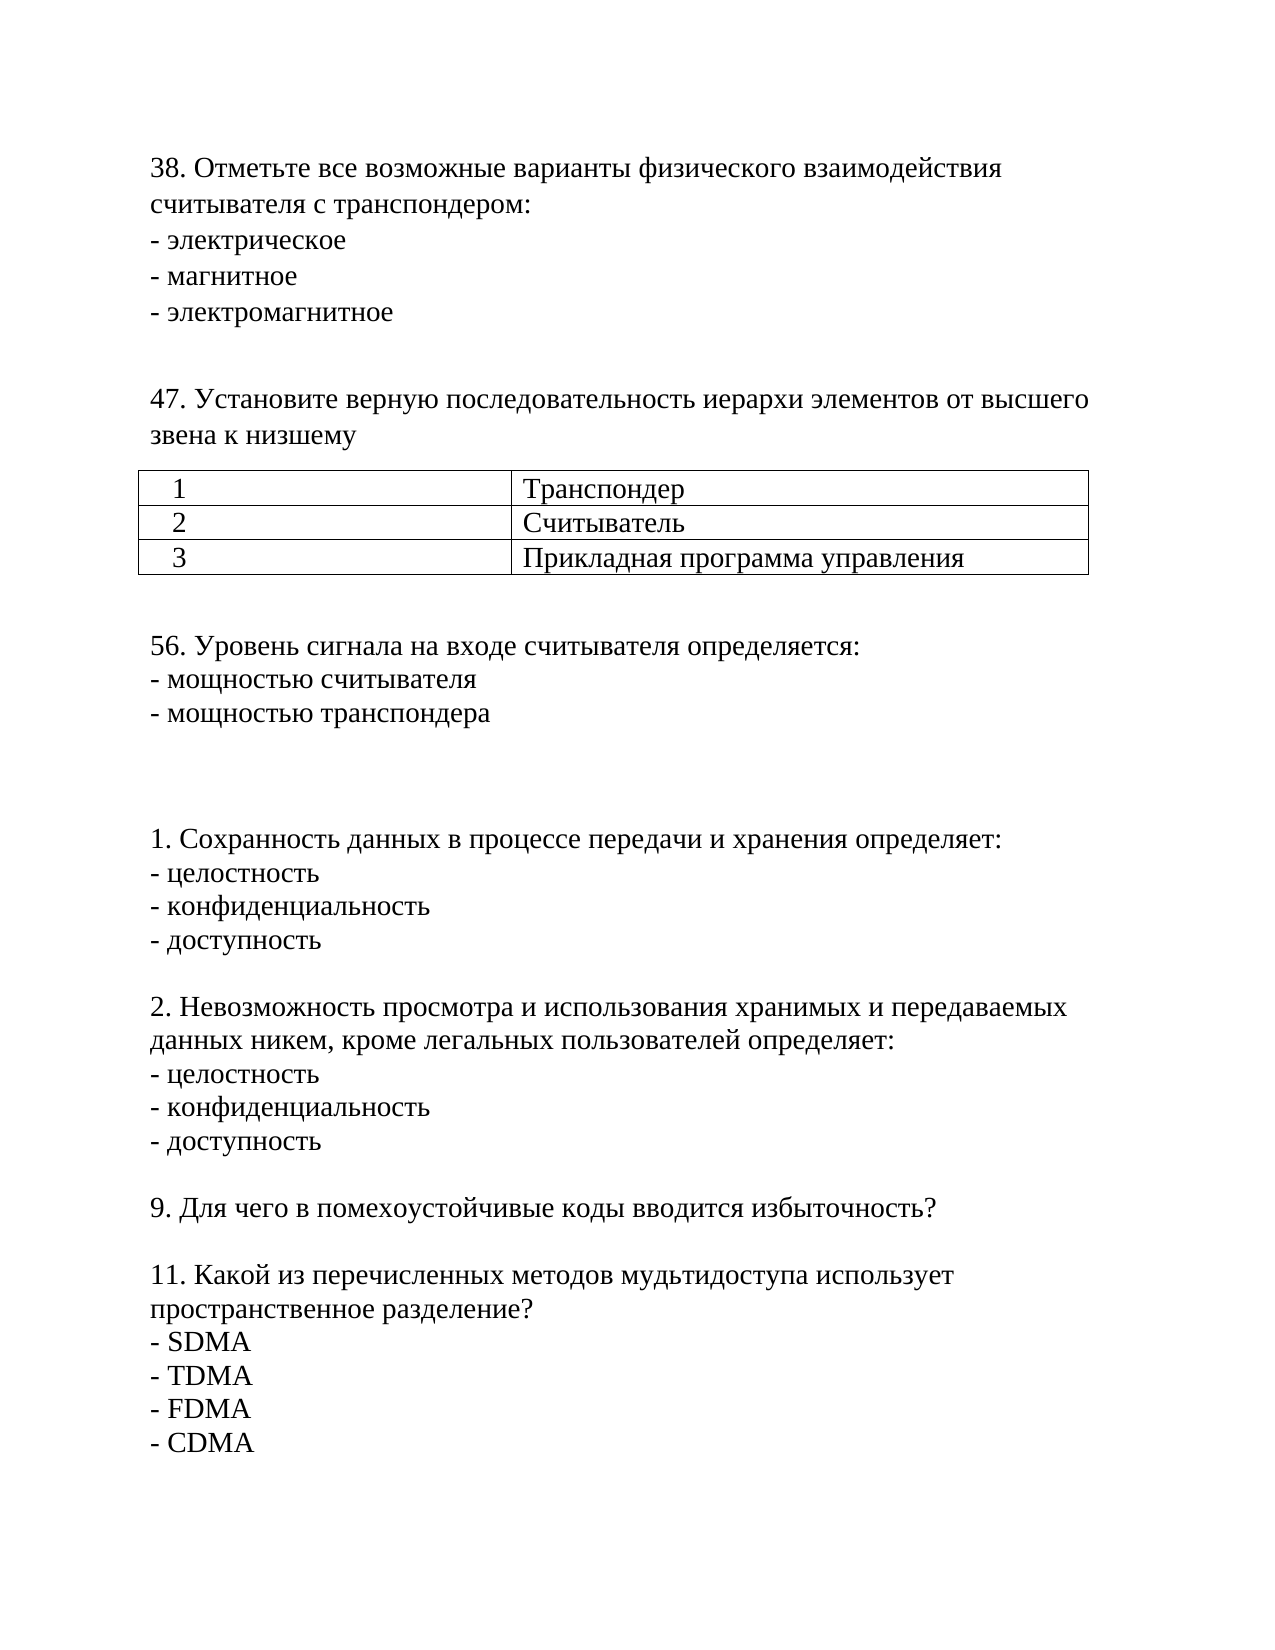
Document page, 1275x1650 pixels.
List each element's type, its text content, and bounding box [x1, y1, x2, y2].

table_header Транспондер [512, 471, 1088, 504]
list 1. Сохранность данных в процессе передачи и хранения определяет: - целостность - конфиденциальность - доступность [150, 821, 1125, 989]
table_cell Считыватель [512, 506, 1088, 539]
list 2. Невозможность просмотра и использования хранимых и передаваемых данных никем, кроме легальных пользователей определяет: - целостность - конфиденциальность - доступность [150, 989, 1125, 1190]
text 38. Отметьте все возможные варианты физического взаимодействия считывателя с транспондером: - электрическое - магнитное - электромагнитное [150, 150, 1125, 362]
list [150, 1257, 1125, 1458]
table_header 1 [139, 471, 511, 504]
table_cell 2 [139, 506, 511, 539]
list 56. Уровень сигнала на входе считывателя определяется: - мощностью считывателя - мощностью транспондера [150, 628, 1125, 762]
text 47. Установите верную последовательность иерархи элементов от высшего звена к низшему [150, 381, 1125, 451]
table_cell Прикладная программа управления [512, 540, 1088, 574]
list 9. Для чего в помехоустойчивые коды вводится избыточность? [150, 1190, 1125, 1257]
table_cell 3 [139, 540, 511, 574]
